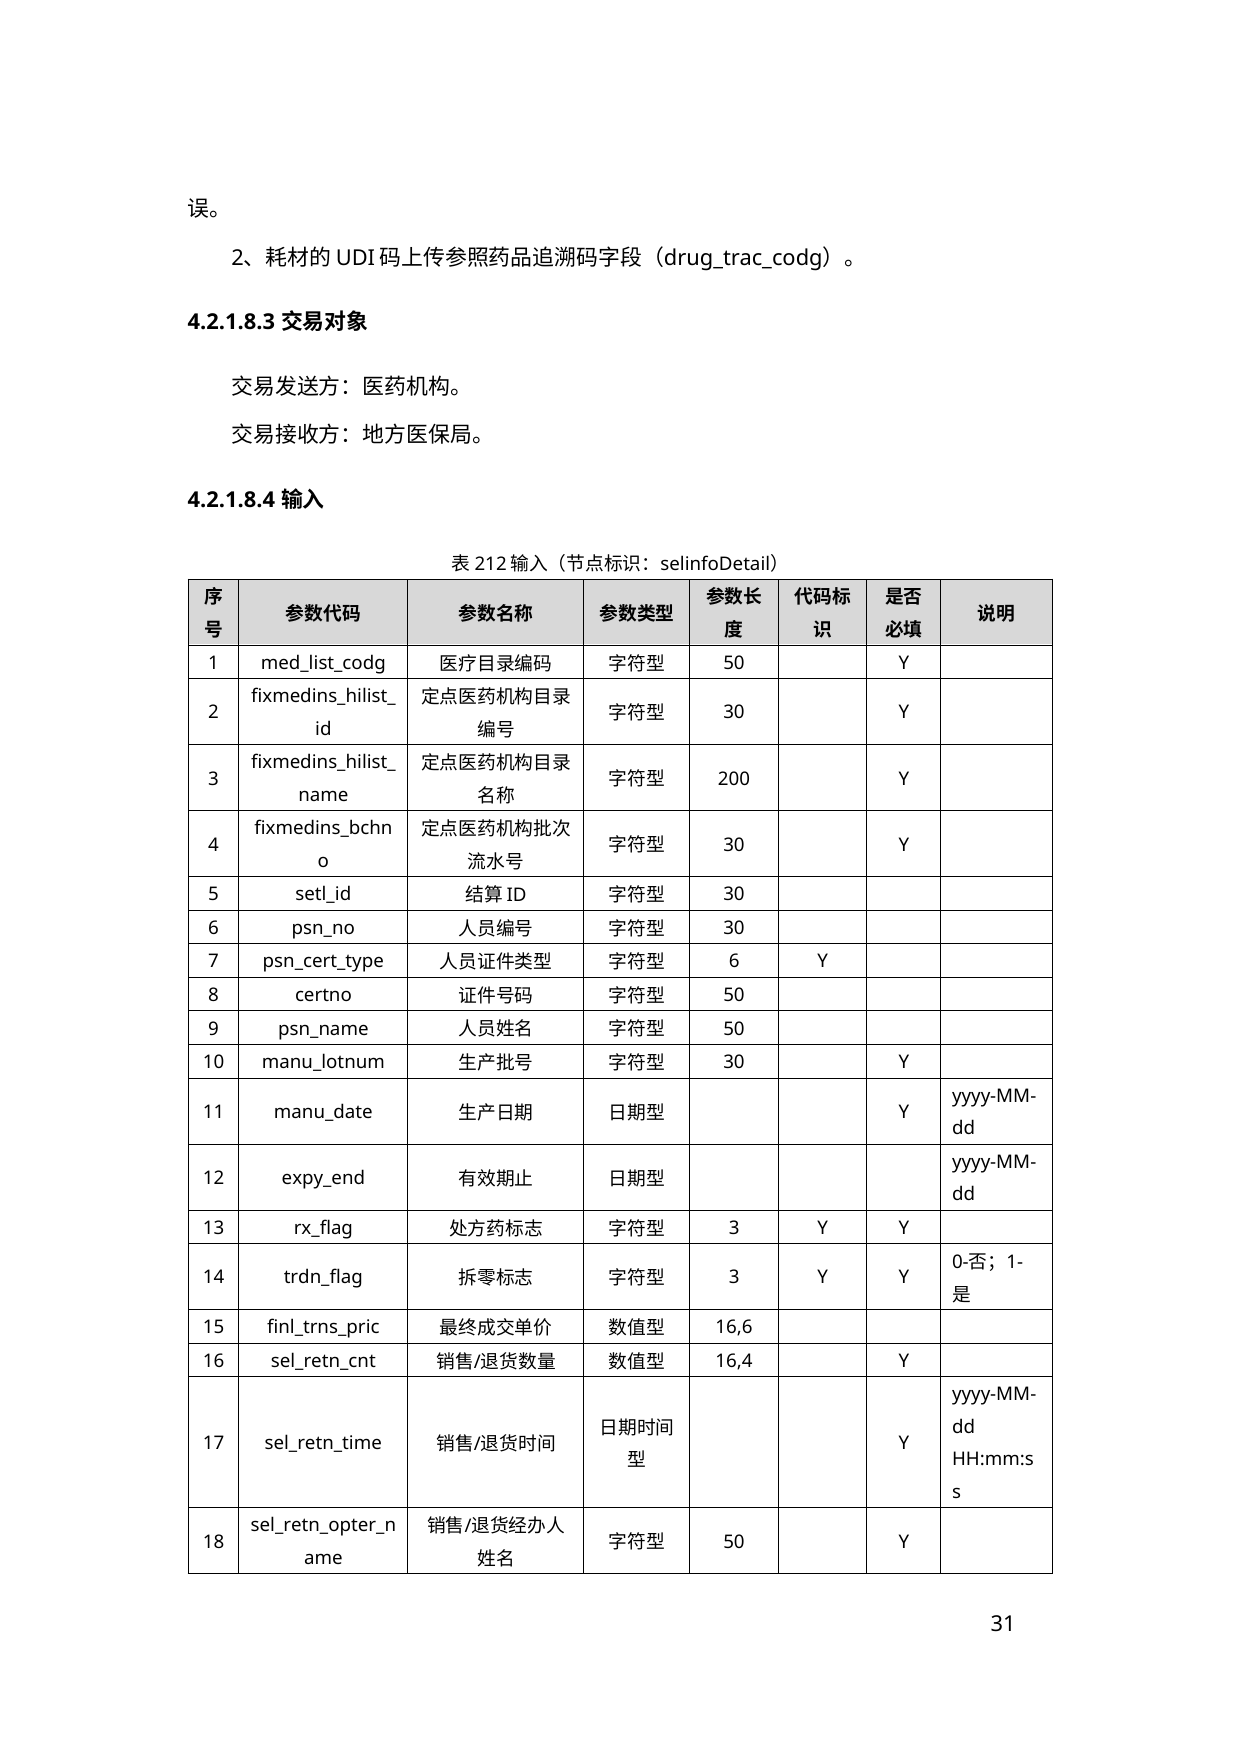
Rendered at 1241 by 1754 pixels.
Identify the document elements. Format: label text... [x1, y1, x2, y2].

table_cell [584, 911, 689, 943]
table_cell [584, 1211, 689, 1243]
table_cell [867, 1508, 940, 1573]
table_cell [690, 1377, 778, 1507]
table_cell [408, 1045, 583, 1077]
text 交易发送方：医药机构。 [187, 368, 1053, 401]
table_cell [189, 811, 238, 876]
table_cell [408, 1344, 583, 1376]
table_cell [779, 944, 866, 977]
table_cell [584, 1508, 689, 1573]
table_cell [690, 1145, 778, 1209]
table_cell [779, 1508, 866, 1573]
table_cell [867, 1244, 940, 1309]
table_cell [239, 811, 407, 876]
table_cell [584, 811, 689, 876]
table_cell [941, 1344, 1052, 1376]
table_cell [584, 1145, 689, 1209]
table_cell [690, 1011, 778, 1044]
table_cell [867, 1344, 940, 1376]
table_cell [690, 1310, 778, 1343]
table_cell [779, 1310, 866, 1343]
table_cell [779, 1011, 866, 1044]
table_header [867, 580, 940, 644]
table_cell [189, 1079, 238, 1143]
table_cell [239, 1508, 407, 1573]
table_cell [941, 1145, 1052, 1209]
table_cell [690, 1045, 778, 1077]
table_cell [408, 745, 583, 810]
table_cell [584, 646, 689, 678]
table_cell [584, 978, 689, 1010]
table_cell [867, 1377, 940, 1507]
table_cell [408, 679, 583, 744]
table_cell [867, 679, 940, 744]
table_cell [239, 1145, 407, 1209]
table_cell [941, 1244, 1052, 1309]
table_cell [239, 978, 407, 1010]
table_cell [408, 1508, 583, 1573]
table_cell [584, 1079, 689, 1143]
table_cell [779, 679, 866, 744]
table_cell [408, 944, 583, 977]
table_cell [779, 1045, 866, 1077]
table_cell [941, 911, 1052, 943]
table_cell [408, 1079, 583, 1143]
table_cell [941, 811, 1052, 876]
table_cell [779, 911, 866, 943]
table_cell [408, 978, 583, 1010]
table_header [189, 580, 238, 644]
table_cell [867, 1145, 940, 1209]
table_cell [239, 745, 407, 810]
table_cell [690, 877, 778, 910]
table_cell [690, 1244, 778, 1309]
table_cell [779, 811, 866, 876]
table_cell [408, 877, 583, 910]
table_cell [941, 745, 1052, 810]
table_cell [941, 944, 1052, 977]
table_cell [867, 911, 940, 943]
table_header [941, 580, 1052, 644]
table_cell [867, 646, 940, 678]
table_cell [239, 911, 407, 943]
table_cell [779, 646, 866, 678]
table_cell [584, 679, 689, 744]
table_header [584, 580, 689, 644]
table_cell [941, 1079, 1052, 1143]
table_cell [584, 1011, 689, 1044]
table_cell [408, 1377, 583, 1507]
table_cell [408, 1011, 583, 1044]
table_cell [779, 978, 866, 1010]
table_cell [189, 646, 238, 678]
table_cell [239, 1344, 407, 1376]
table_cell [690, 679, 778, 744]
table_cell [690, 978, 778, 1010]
text 交易接收方：地方医保局。 [187, 417, 1053, 449]
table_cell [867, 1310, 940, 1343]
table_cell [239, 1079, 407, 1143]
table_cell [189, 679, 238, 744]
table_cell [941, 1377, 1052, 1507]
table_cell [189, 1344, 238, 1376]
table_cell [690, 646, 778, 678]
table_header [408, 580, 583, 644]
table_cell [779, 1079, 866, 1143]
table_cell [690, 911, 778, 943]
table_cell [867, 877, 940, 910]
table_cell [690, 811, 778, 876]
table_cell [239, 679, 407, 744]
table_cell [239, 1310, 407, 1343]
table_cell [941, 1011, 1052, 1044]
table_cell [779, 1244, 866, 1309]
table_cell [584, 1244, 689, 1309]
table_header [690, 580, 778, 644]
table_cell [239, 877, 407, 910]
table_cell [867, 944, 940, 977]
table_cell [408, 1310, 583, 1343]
text 2、耗材的UDI码上传参照药品追溯码字段（drug_trac_codg）。 [187, 239, 1053, 272]
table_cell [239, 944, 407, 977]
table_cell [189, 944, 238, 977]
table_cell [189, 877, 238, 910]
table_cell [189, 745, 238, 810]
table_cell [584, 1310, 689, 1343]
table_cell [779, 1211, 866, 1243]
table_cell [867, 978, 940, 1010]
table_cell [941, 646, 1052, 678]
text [187, 191, 1053, 223]
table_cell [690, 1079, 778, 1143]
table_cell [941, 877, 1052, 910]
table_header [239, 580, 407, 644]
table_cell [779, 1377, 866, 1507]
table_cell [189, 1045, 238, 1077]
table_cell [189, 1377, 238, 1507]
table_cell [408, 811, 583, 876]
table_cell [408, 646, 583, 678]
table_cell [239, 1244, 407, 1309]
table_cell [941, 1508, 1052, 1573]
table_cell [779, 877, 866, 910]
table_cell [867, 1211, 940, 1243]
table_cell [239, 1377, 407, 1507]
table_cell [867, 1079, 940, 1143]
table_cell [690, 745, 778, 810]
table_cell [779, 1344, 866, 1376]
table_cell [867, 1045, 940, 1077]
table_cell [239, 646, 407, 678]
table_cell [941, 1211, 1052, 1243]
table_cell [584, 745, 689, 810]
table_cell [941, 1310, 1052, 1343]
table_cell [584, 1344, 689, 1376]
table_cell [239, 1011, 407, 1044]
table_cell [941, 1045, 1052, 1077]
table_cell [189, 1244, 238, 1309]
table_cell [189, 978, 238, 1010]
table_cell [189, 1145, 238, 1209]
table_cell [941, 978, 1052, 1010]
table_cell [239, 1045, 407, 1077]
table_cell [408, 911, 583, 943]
subtitle 交易对象 [187, 304, 1053, 336]
subtitle 输入 [187, 481, 1053, 514]
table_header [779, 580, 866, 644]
text 表 212输入（节点标识：selinfoDetail） [187, 546, 1053, 578]
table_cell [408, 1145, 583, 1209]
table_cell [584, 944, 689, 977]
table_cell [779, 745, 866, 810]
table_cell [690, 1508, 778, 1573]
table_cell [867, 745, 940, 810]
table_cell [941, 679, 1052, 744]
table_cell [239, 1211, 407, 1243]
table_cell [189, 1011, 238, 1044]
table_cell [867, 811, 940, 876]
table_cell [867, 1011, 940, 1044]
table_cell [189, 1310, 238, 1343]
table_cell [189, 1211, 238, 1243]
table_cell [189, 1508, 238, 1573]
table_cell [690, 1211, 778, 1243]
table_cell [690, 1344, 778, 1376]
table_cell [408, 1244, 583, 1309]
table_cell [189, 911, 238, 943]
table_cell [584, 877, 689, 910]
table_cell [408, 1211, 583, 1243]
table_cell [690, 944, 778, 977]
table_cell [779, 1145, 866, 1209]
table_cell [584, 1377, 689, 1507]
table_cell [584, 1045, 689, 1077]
